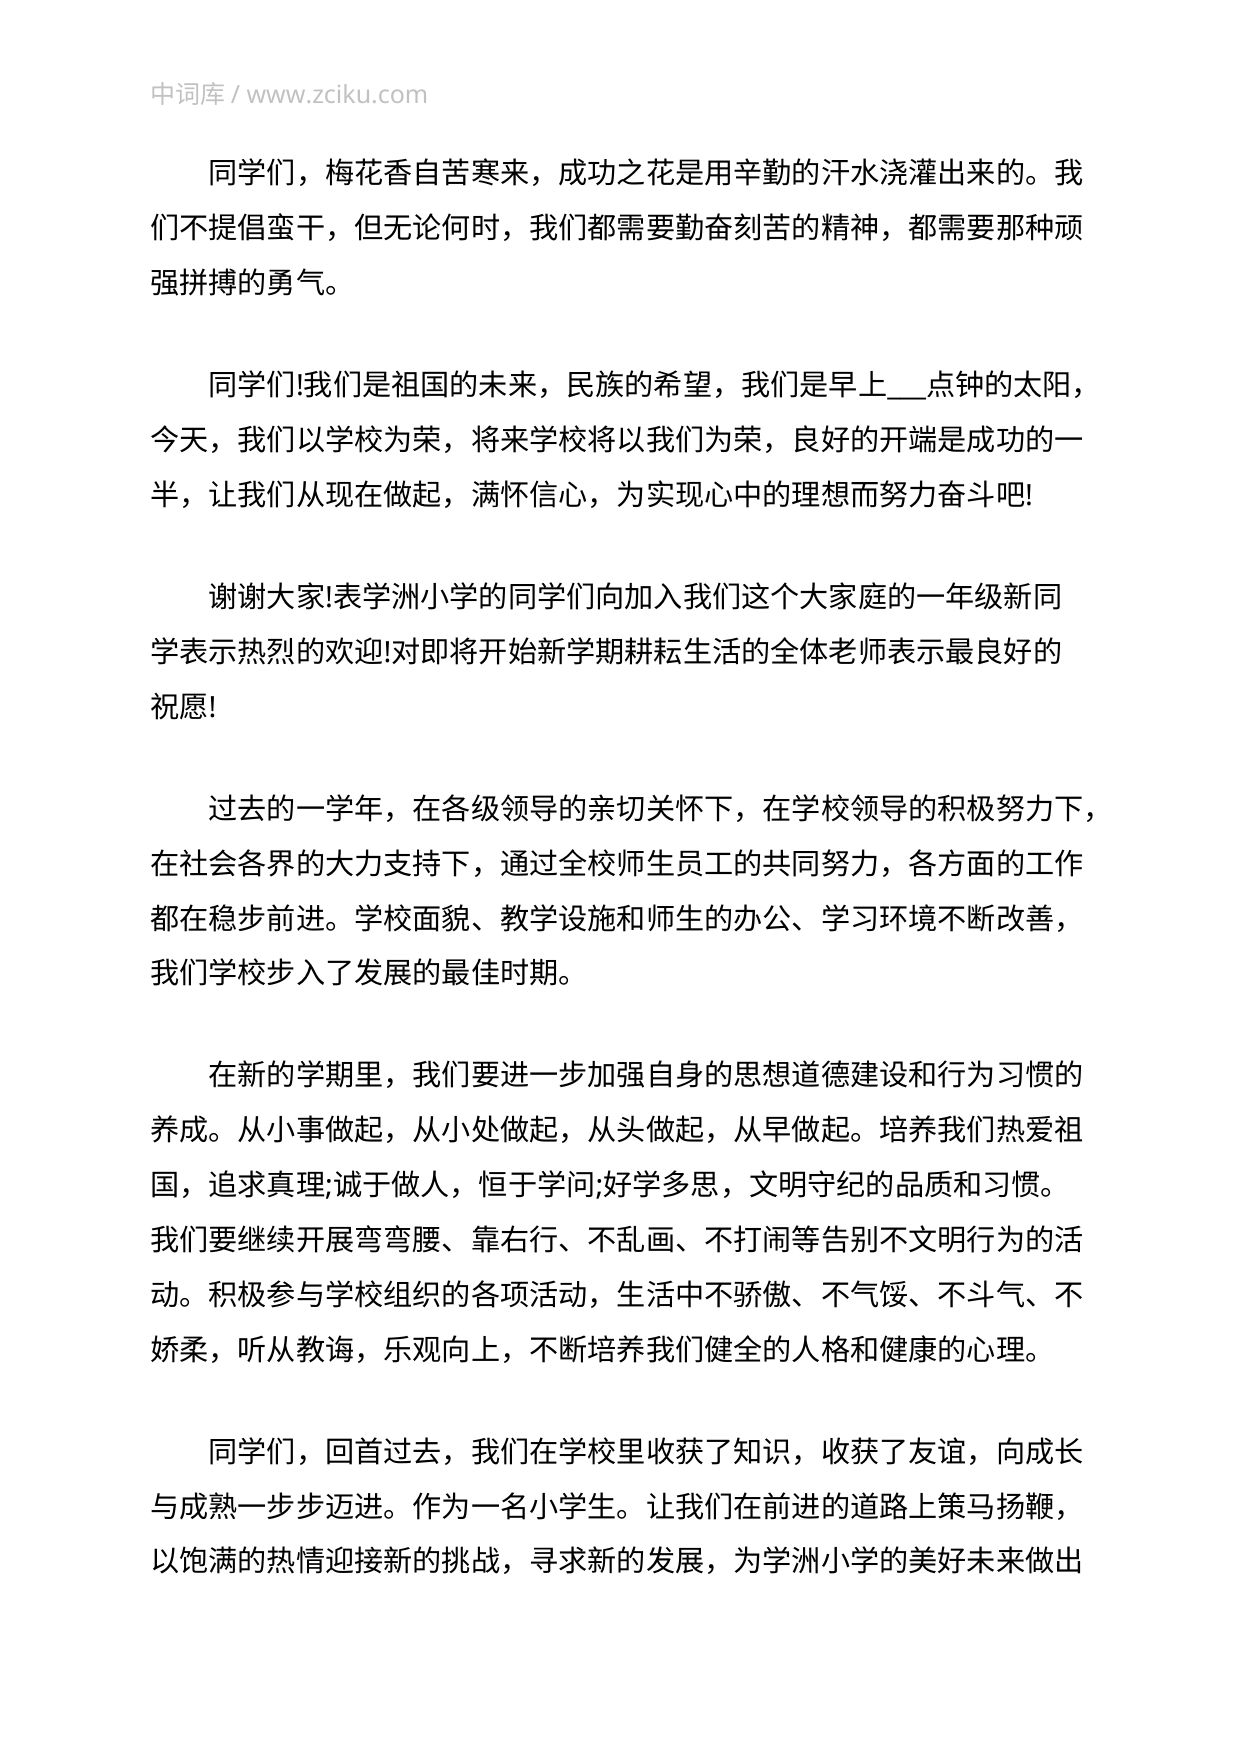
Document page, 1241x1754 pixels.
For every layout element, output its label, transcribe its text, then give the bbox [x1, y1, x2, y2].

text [150, 1428, 1090, 1580]
text 同学们!我们是祖国的未来，民族的希望，我们是早上___点钟的太阳，今天，我们以学校为荣，将来学校将以我们为荣，良好的开端是成功的一半，让我们从现在做起，满怀信心，为实现心中的理想而努力奋斗吧! [150, 362, 1090, 514]
text 谢谢大家!表学洲小学的同学们向加入我们这个大家庭的一年级新同学表示热烈的欢迎!对即将开始新学期耕耘生活的全体老师表示最良好的祝愿! [150, 573, 1090, 726]
text 在新的学期里，我们要进一步加强自身的思想道德建设和行为习惯的养成。从小事做起，从小处做起，从头做起，从早做起。培养我们热爱祖国，追求真理;诚于做人，恒于学问;好学多思，文明守纪的品质和习惯。我们要继续开展弯弯腰、靠右行、不乱画、不打闹等告别不文明行为的活动。积极参与学校组织的各项活动，生活中不骄傲、不气馁、不斗气、不娇柔，听从教诲，乐观向上，不断培养我们健全的人格和健康的心理。 [150, 1052, 1090, 1369]
text 过去的一学年，在各级领导的亲切关怀下，在学校领导的积极努力下，在社会各界的大力支持下，通过全校师生员工的共同努力，各方面的工作都在稳步前进。学校面貌、教学设施和师生的办公、学习环境不断改善，我们学校步入了发展的最佳时期。 [150, 785, 1090, 992]
text 同学们，梅花香自苦寒来，成功之花是用辛勤的汗水浇灌出来的。我们不提倡蛮干，但无论何时，我们都需要勤奋刻苦的精神，都需要那种顽强拼搏的勇气。 [150, 150, 1090, 302]
